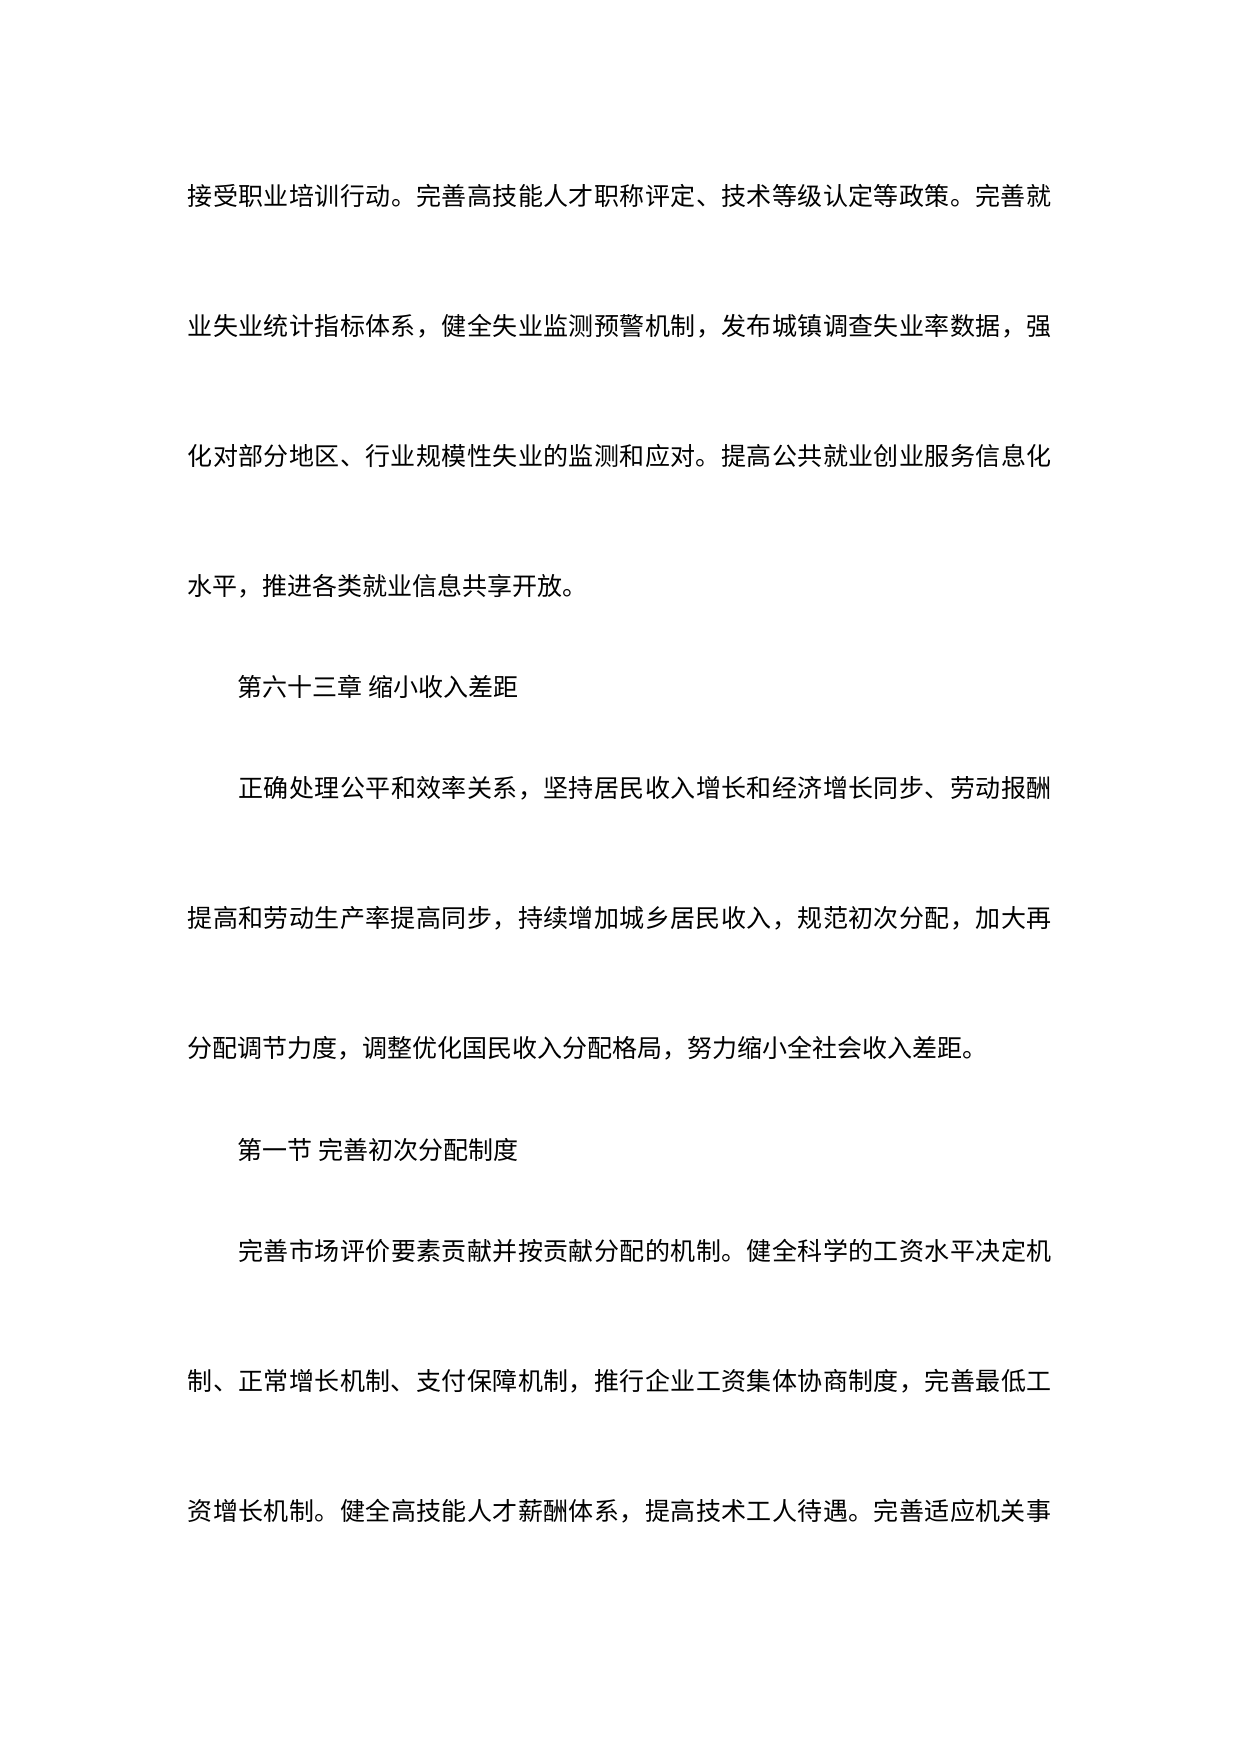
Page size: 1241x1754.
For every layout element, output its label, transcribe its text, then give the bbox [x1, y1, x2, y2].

text 正确处理公平和效率关系，坚持居民收入增长和经济增长同步、劳动报酬提高和劳动生产率提高同步，持续增加城乡居民收入，规范初次分配，加大再分配调节力度，调整优化国民收入分配格局，努力缩小全社会收入差距。 [187, 754, 1053, 1079]
text 第一节 完善初次分配制度 [187, 1116, 1053, 1181]
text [187, 162, 1053, 617]
text 第六十三章 缩小收入差距 [187, 653, 1053, 718]
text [187, 1217, 1053, 1542]
